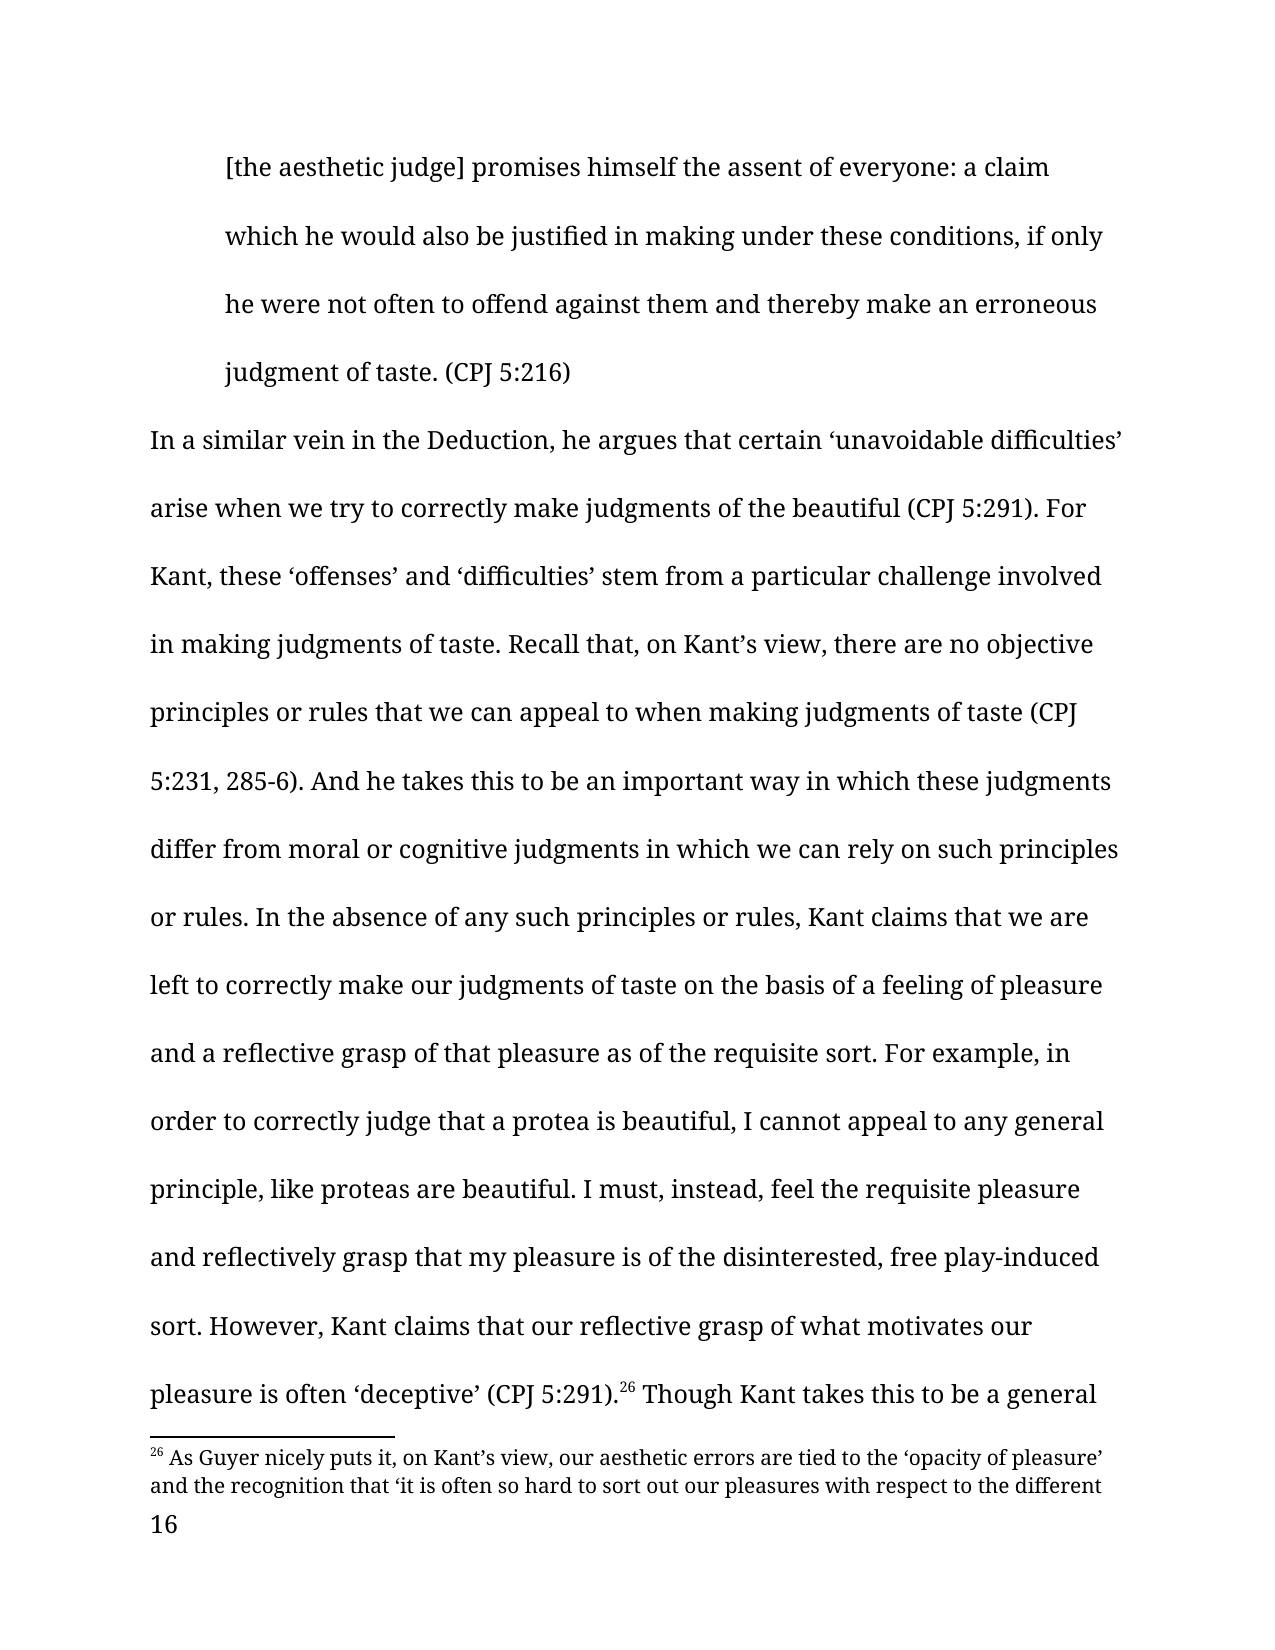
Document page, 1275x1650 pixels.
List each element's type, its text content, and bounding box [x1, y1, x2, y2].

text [150, 422, 1125, 1410]
text [the aesthetic judge] promises himself the assent of everyone: a claim which he would also be justified in making under these conditions, if only he were not often to offend against them and thereby make an erroneous judgment of taste. (CPJ 5:216) [225, 150, 1125, 388]
